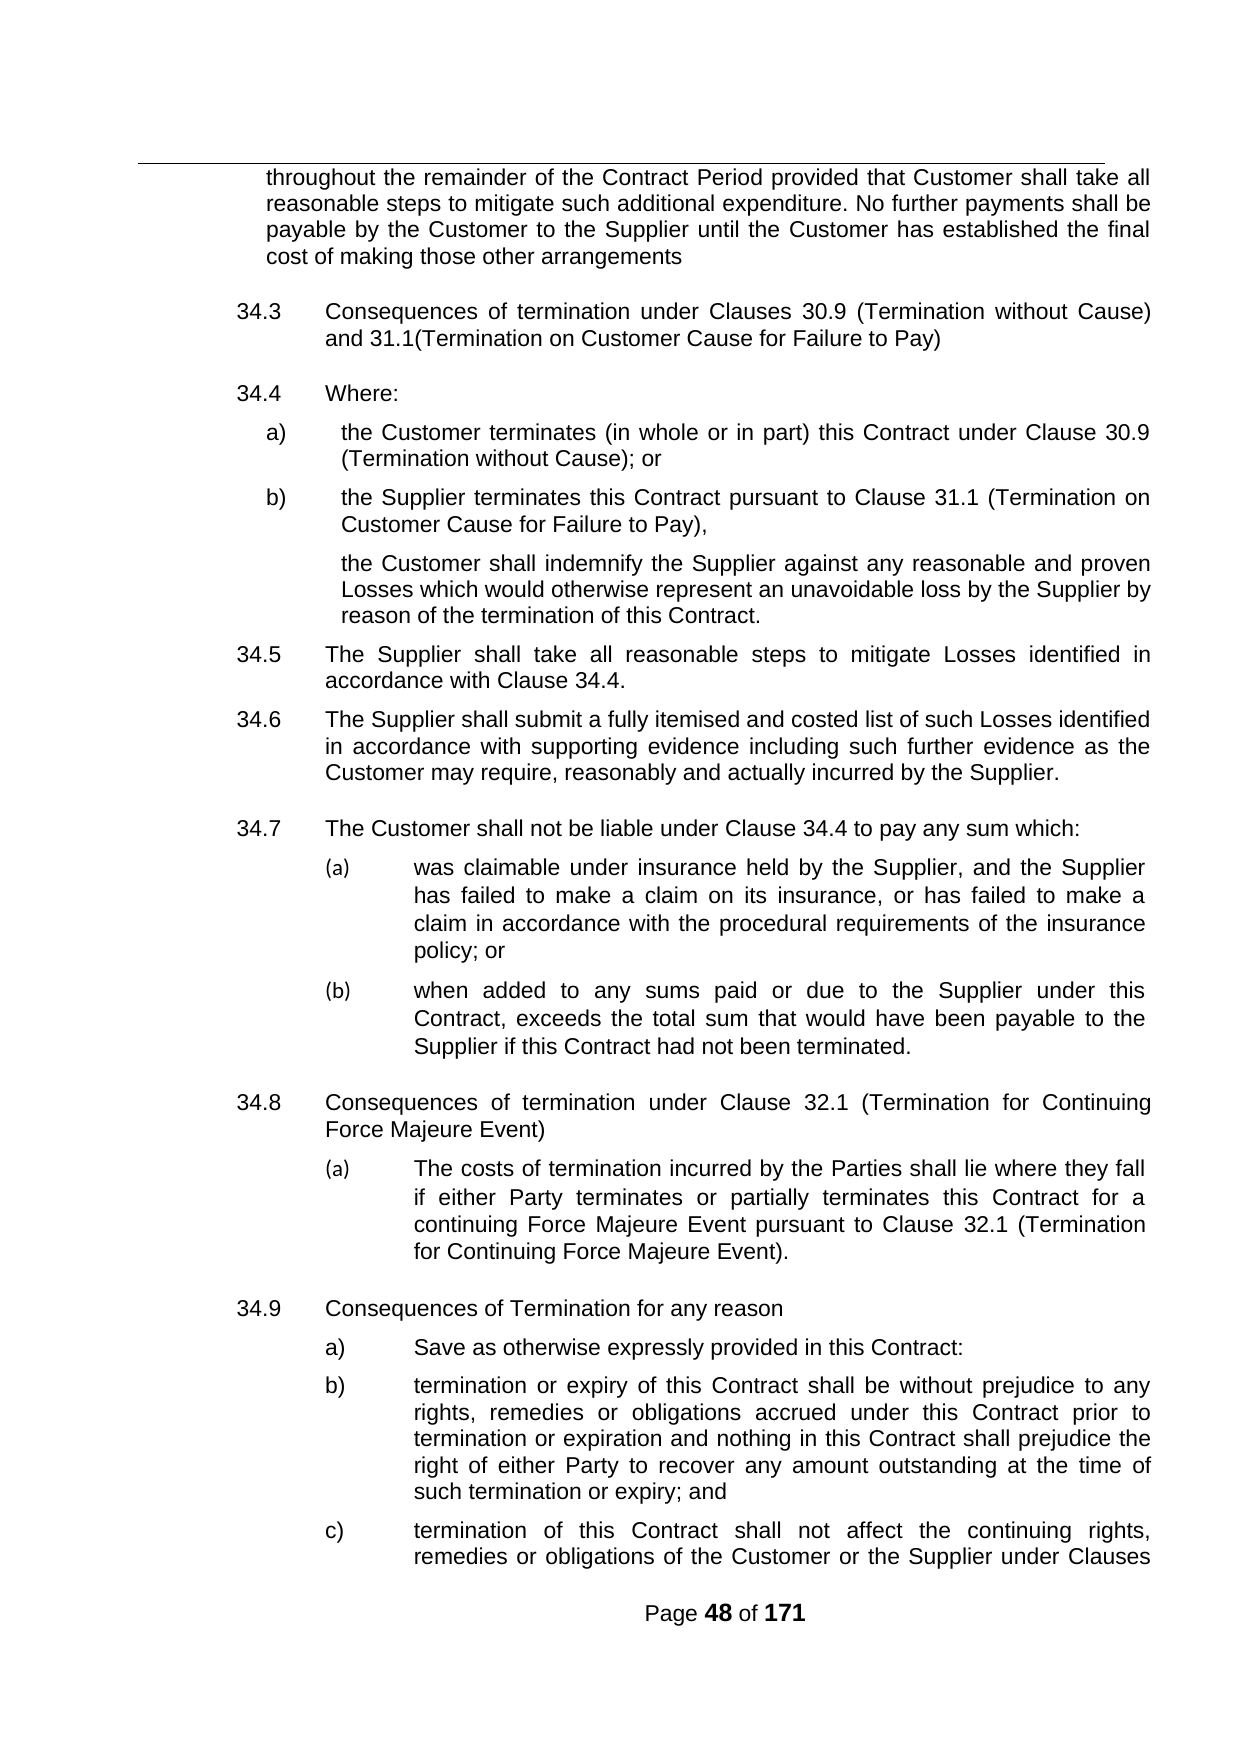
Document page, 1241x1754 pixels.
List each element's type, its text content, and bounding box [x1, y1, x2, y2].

list termination or expiry of this Contract shall be without prejudice to any rights, remedies or obligations accrued under this Contract prior to termination or expiration and nothing in this Contract shall prejudice the right of either Party to recover any amount outstanding at the time of such termination or expiry; and [325, 1372, 1152, 1504]
list the Supplier terminates this Contract pursuant to Clause 31.1 (Termination on Customer Cause for Failure to Pay), [266, 484, 1152, 537]
list when added to any sums paid or due to the Supplier under this Contract, exceeds the total sum that would have been payable to the Supplier if this Contract had not been terminated. [325, 976, 1146, 1059]
list was claimable under insurance held by the Supplier, and the Supplier has failed to make a claim on its insurance, or has failed to make a claim in accordance with the procedural requirements of the insurance policy; or [325, 853, 1146, 963]
list Consequences of termination under Clause 32.1 (Termination for Continuing Force Majeure Event) [236, 1089, 1152, 1142]
list The Supplier shall take all reasonable steps to mitigate Losses identified in accordance with Clause 34.2. [236, 641, 1152, 694]
list the Customer terminates (in whole or in part) this Contract under Clause 30.9 (Termination without Cause); or [266, 419, 1152, 472]
list The Supplier shall submit a fully itemised and costed list of such Losses identified in accordance with supporting evidence including such further evidence as the Customer may require, reasonably and actually incurred by the Supplier. [236, 706, 1152, 785]
list The Customer shall not be liable under Clause 34.3 to pay any sum which: [236, 814, 1152, 841]
list Consequences of Termination for any reason [236, 1295, 1152, 1321]
list Save as otherwise expressly provided in this Contract: [325, 1334, 1152, 1360]
list The costs of termination incurred by the Parties shall lie where they fall if either Party terminates or partially terminates this Contract for a continuing Force Majeure Event pursuant to Clause 32.1 (Termination for Continuing Force Majeure Event). [325, 1154, 1146, 1264]
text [266, 142, 1152, 269]
text the Customer shall indemnify the Supplier against any reasonable and proven Losses which would otherwise represent an unavoidable loss by the Supplier by reason of the termination of this Contract. [341, 549, 1152, 628]
list Where: [236, 380, 1152, 407]
list Consequences of termination under Clauses 30.9 (Termination without Cause) and 31.1(Termination on Customer Cause for Failure to Pay) [236, 298, 1152, 351]
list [325, 1517, 1152, 1569]
